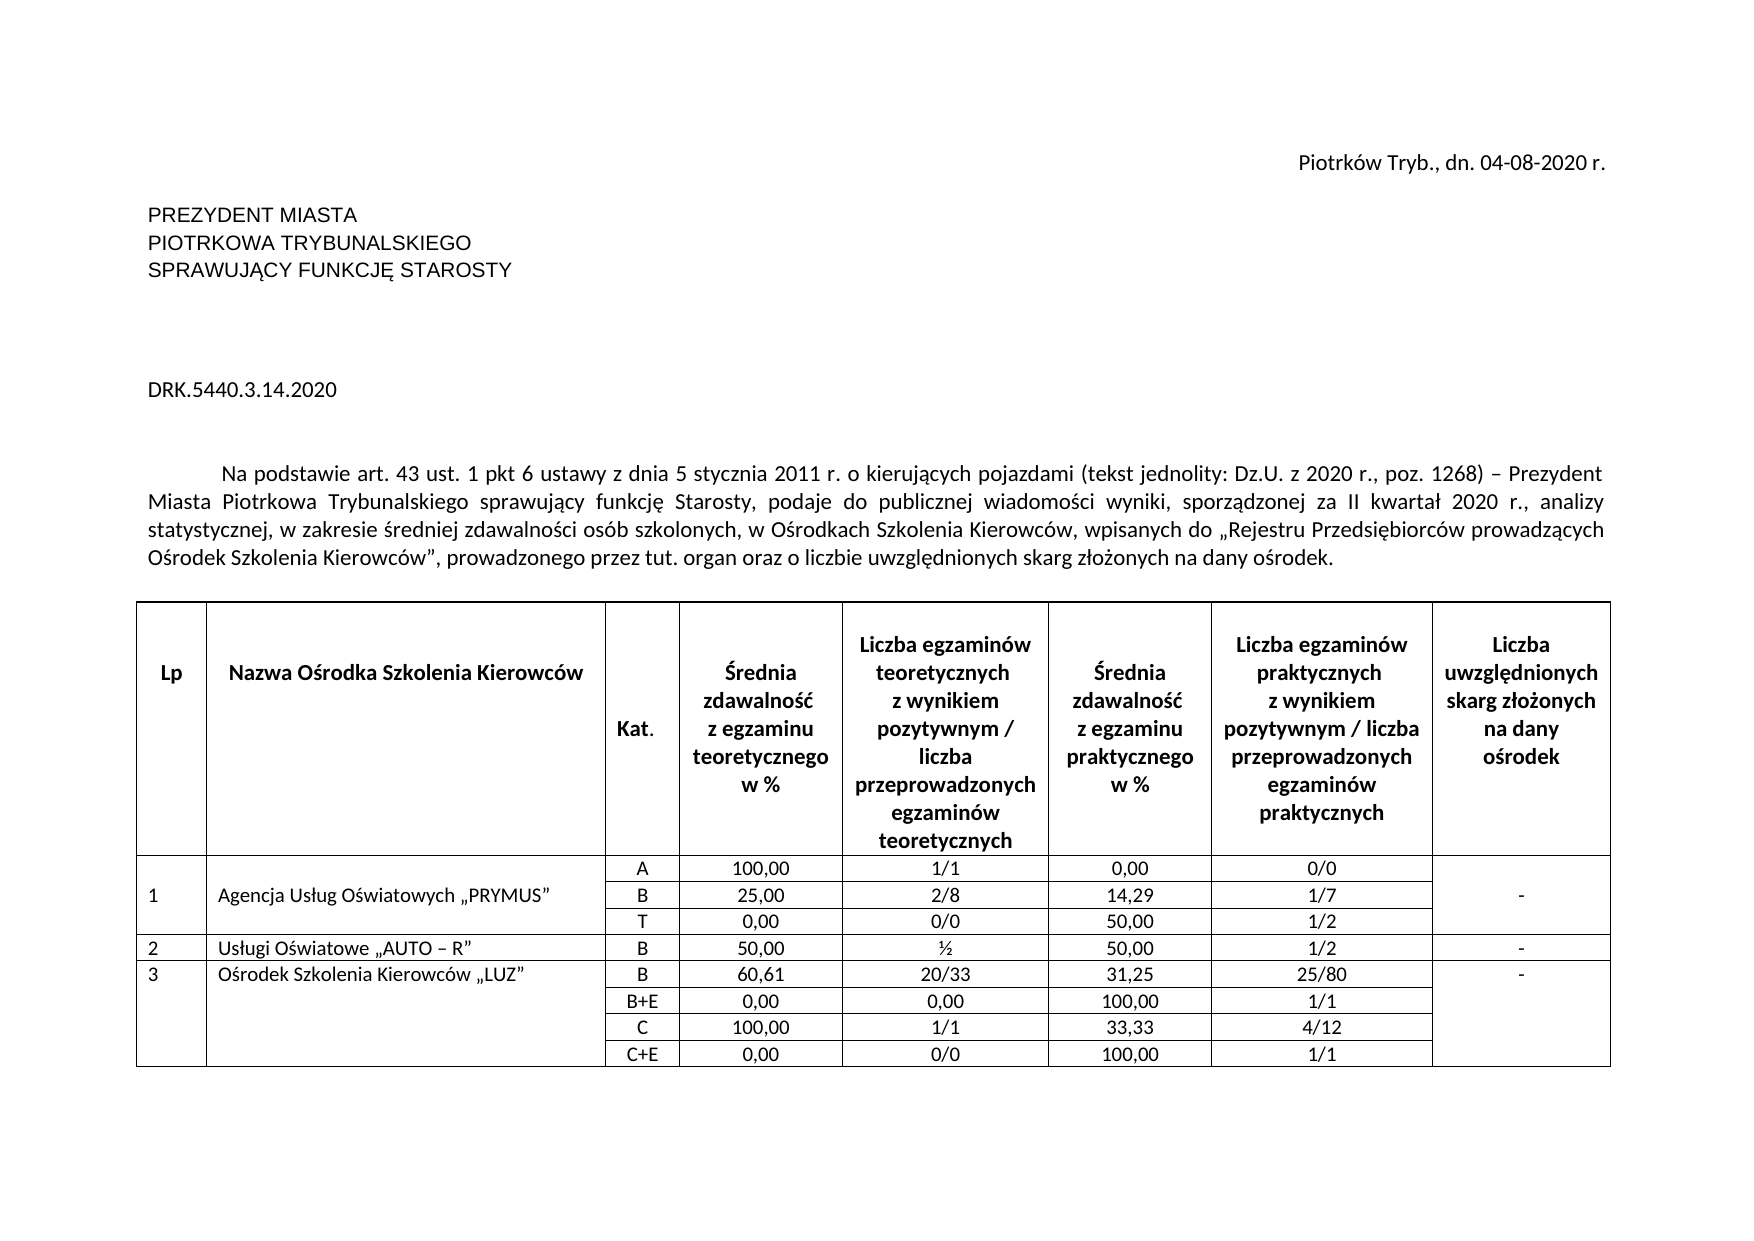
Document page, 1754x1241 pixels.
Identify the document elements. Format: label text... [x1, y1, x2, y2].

text PREZYDENT MIASTA [148, 203, 1606, 227]
table_cell B+E [606, 988, 679, 1013]
table_cell C+E [606, 1041, 679, 1066]
table_header Nazwa Ośrodka Szkolenia Kierowców [207, 603, 605, 854]
table_cell 100,00 [1049, 1041, 1211, 1066]
table_cell 100,00 [1049, 988, 1211, 1013]
table_cell 0,00 [680, 909, 842, 934]
table_cell B [606, 961, 679, 987]
table_cell 100,00 [680, 856, 842, 881]
table_cell - [1433, 856, 1610, 934]
table_cell 14,29 [1049, 882, 1211, 907]
table_cell 20/33 [843, 961, 1048, 987]
table_cell 1/7 [1212, 882, 1432, 907]
table_header Liczba egzaminów teoretycznych z wynikiem pozytywnym / liczba przeprowadzonych egzaminów teoretycznych [843, 603, 1048, 854]
table_cell Usługi Oświatowe „AUTO – R” [207, 935, 605, 960]
table_cell 2/8 [843, 882, 1048, 907]
table_cell 1/1 [1212, 1041, 1432, 1066]
table_cell 50,00 [1049, 909, 1211, 934]
list Piotrków Tryb., dn. 04-08-2020 r. [148, 148, 1606, 176]
table_header Średnia zdawalność z egzaminu teoretycznego w % [680, 603, 842, 854]
table_cell - [1433, 935, 1610, 960]
table_cell Agencja Usług Oświatowych „PRYMUS” [207, 856, 605, 934]
table_cell 0,00 [680, 988, 842, 1013]
text PIOTRKOWA TRYBUNALSKIEGO [148, 231, 1606, 254]
table_cell 4/12 [1212, 1014, 1432, 1040]
table_cell 1/1 [843, 856, 1048, 881]
table_cell 1 [137, 856, 206, 934]
table_cell 1/1 [843, 1014, 1048, 1040]
table_header Lp [137, 603, 206, 854]
table_cell 1/2 [1212, 909, 1432, 934]
table_cell 0/0 [843, 1041, 1048, 1066]
table_cell 0,00 [1049, 856, 1211, 881]
table_cell 50,00 [680, 935, 842, 960]
table_cell 0,00 [680, 1041, 842, 1066]
table_cell 3 [137, 961, 206, 1066]
table_cell T [606, 909, 679, 934]
list Na podstawie art. 43 ust. 1 pkt 6 ustawy z dnia 5 stycznia 2011 r. o kierujących pojazdami (tekst jednolity: Dz.U. z 2020 r., poz. 1268) – Prezydent Miasta Piotrkowa Trybunalskiego sprawujący funkcję Starosty, podaje do publicznej wiadomości wyniki, sporządzonej za II kwartał 2020 r., analizy statystycznej, w zakresie średniej zdawalności osób szkolonych, w Ośrodkach Szkolenia Kierowców, wpisanych do „Rejestru Przedsiębiorców prowadzących Ośrodek Szkolenia Kierowców”, prowadzonego przez tut. organ oraz o liczbie uwzględnionych skarg złożonych na dany ośrodek. [148, 459, 1606, 571]
table_cell B [606, 935, 679, 960]
table_cell Ośrodek Szkolenia Kierowców „LUZ” [207, 961, 605, 1066]
table_cell 50,00 [1049, 935, 1211, 960]
table_cell 1/2 [1212, 935, 1432, 960]
table_cell - [1433, 961, 1610, 1066]
table_cell C [606, 1014, 679, 1040]
table_cell B [606, 882, 679, 907]
table_cell 2 [137, 935, 206, 960]
table_cell 33,33 [1049, 1014, 1211, 1040]
table_header Liczba uwzględnionych skarg złożonych na dany ośrodek [1433, 603, 1610, 854]
table_cell 0/0 [1212, 856, 1432, 881]
table_cell 25,00 [680, 882, 842, 907]
list DRK.5440.3.14.2020 [148, 375, 1606, 403]
table_cell 0/0 [843, 909, 1048, 934]
table_header Kat. [606, 603, 679, 854]
table_cell 1/1 [1212, 988, 1432, 1013]
table_cell 60,61 [680, 961, 842, 987]
table_cell 100,00 [680, 1014, 842, 1040]
table_cell 31,25 [1049, 961, 1211, 987]
table_cell 0,00 [843, 988, 1048, 1013]
table_cell ½ [843, 935, 1048, 960]
table_cell A [606, 856, 679, 881]
table_header Liczba egzaminów praktycznych z wynikiem pozytywnym / liczba przeprowadzonych egzaminów praktycznych [1212, 603, 1432, 854]
text SPRAWUJĄCY FUNKCJĘ STAROSTY [148, 258, 1606, 282]
table_header Średnia zdawalność z egzaminu praktycznego w % [1049, 603, 1211, 854]
table_cell 25/80 [1212, 961, 1432, 987]
